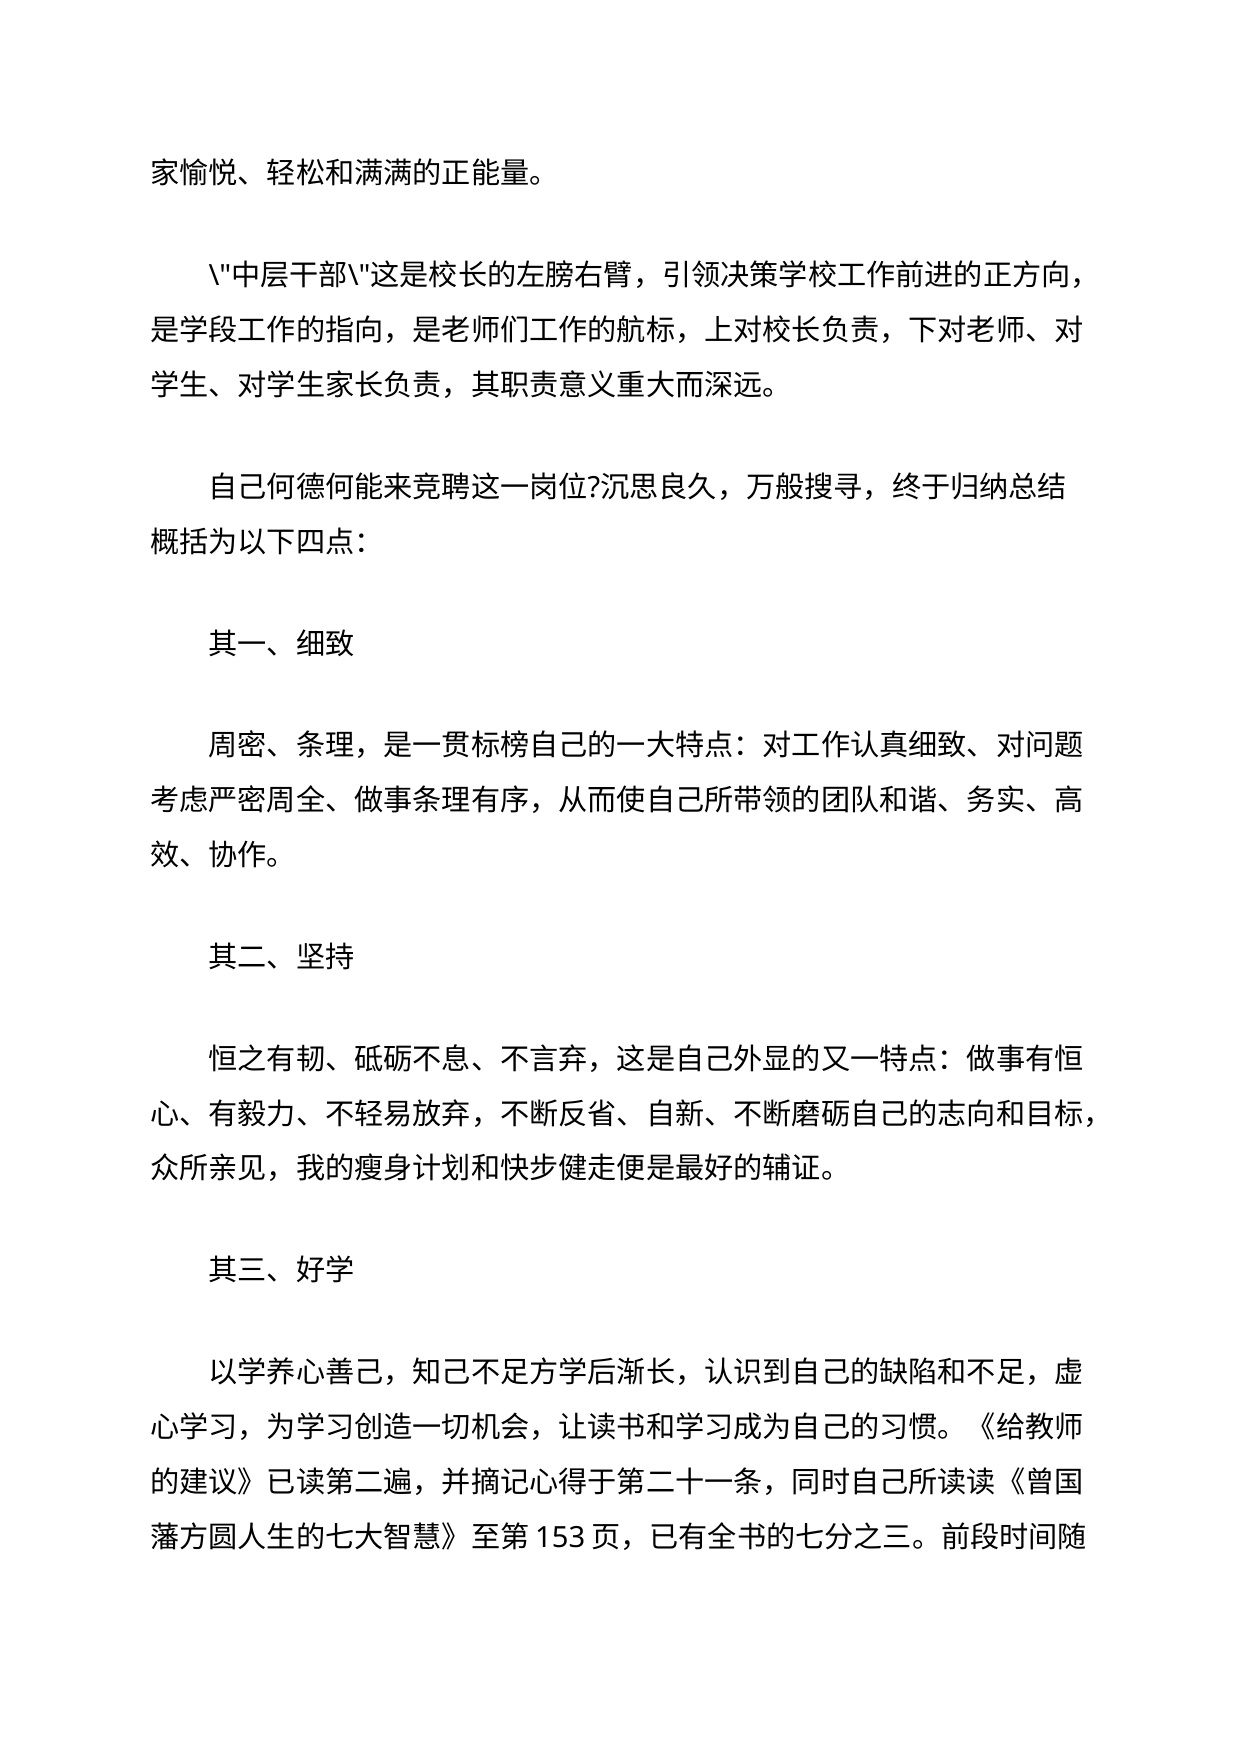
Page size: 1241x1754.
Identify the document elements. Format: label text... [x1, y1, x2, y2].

text 其三、好学 [150, 1247, 1090, 1289]
text 恒之有韧、砥砺不息、不言弃，这是自己外显的又一特点：做事有恒心、有毅力、不轻易放弃，不断反省、自新、不断磨砺自己的志向和目标，众所亲见，我的瘦身计划和快步健走便是最好的辅证。 [150, 1035, 1090, 1187]
text 自己何德何能来竞聘这一岗位?沉思良久，万般搜寻，终于归纳总结概括为以下四点： [150, 463, 1090, 561]
text 周密、条理，是一贯标榜自己的一大特点：对工作认真细致、对问题考虑严密周全、做事条理有序，从而使自己所带领的团队和谐、务实、高效、协作。 [150, 722, 1090, 874]
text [150, 1349, 1090, 1556]
text 其一、细致 [150, 620, 1090, 662]
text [150, 150, 1090, 192]
text 其二、坚持 [150, 933, 1090, 976]
text \"中层干部\"这是校长的左膀右臂，引领决策学校工作前进的正方向，是学段工作的指向，是老师们工作的航标，上对校长负责，下对老师、对学生、对学生家长负责，其职责意义重大而深远。 [150, 252, 1090, 404]
